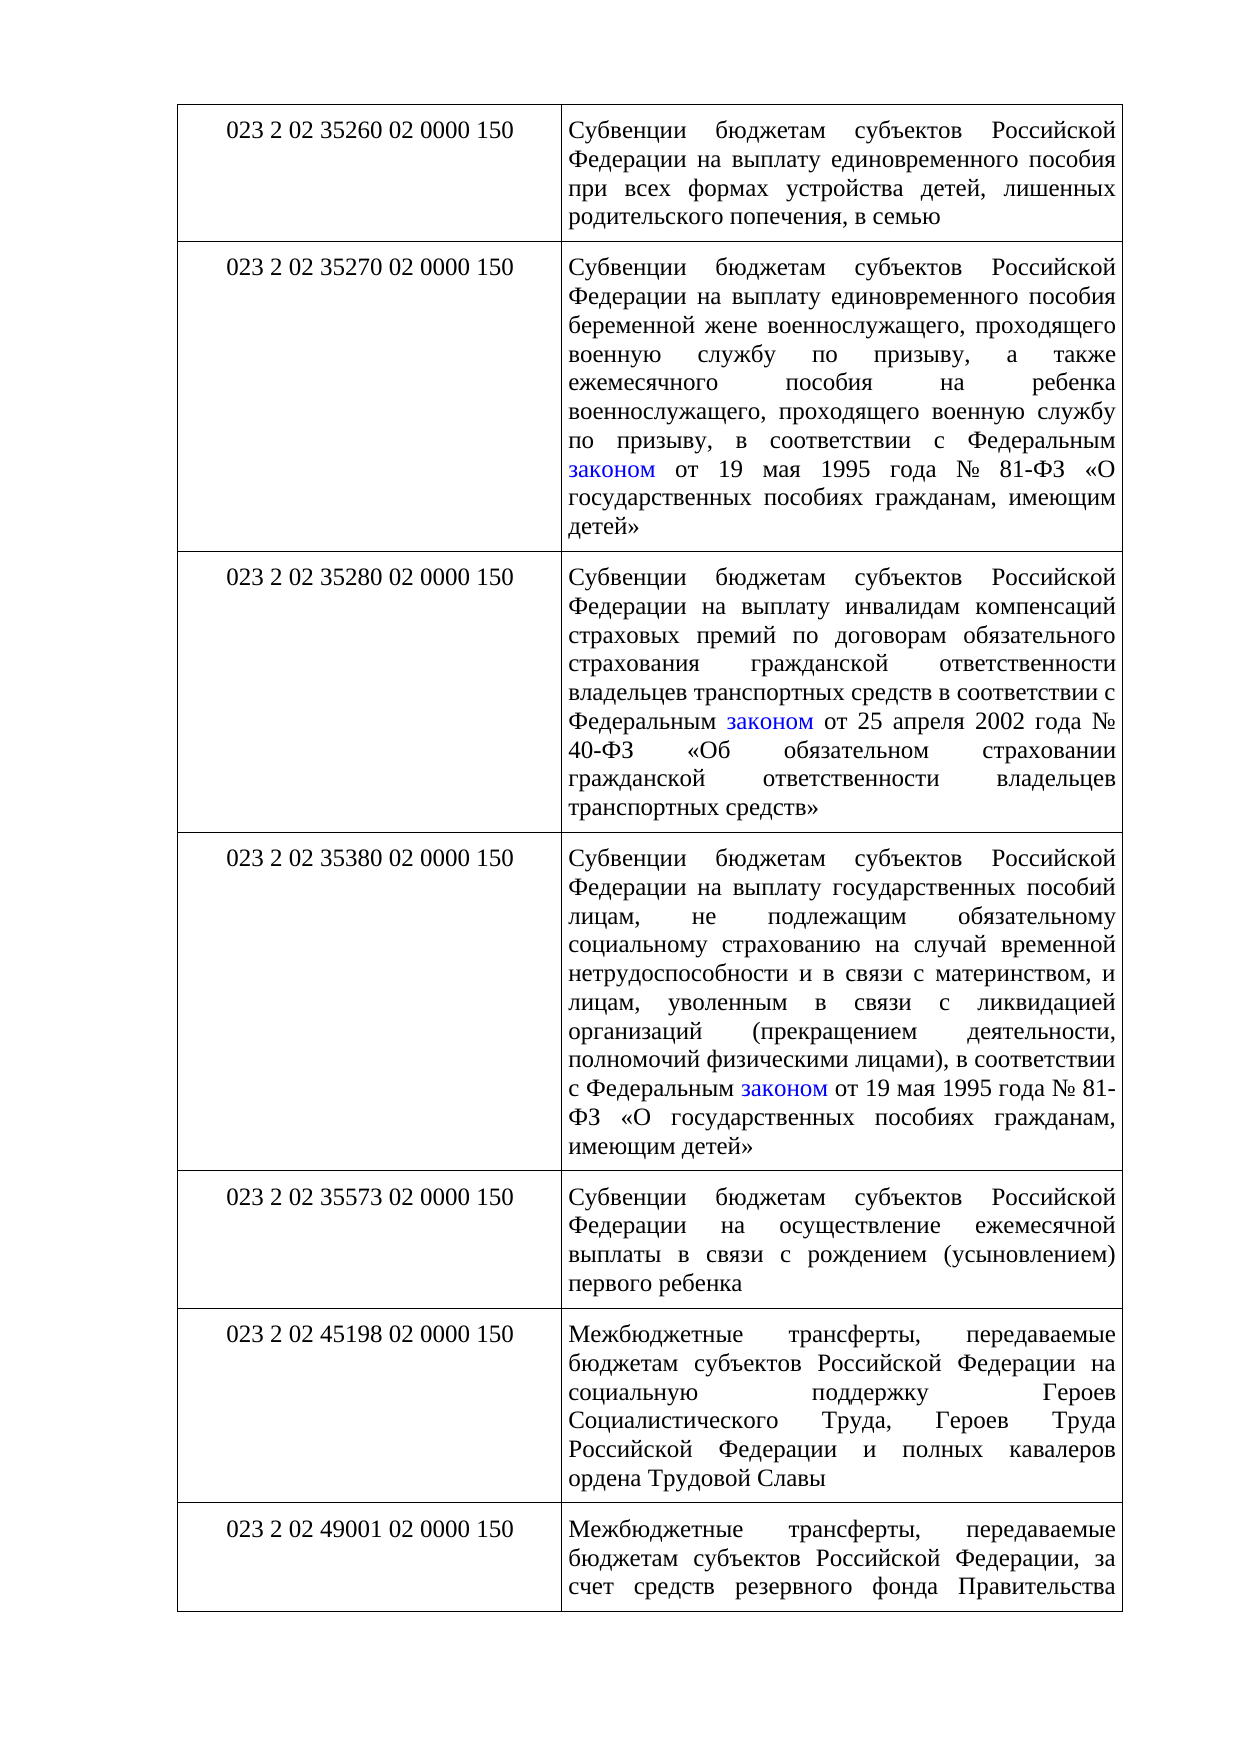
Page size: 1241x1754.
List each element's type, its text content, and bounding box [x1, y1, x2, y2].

table_cell Субвенции бюджетам субъектов Российской Федерации на выплату единовременного пособия при всех формах устройства детей, лишенных родительского попечения, в семью [562, 105, 1122, 241]
table_cell 023 2 02 35280 02 0000 150 [178, 552, 561, 832]
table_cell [562, 1503, 1122, 1611]
table_cell Субвенции бюджетам субъектов Российской Федерации на осуществление ежемесячной выплаты в связи с рождением (усыновлением) первого ребенка [562, 1171, 1122, 1307]
table_cell Субвенции бюджетам субъектов Российской Федерации на выплату государственных пособий лицам, не подлежащим обязательному социальному страхованию на случай временной нетрудоспособности и в связи с материнством, и лицам, уволенным в связи с ликвидацией организаций (прекращением деятельности, полномочий физическими лицами), в соответствии с Федеральным законом от 19 мая 1995 года № 81-ФЗ «О государственных пособиях гражданам, имеющим детей» [562, 833, 1122, 1170]
table_cell 023 2 02 45198 02 0000 150 [178, 1309, 561, 1502]
table_cell 023 2 02 35380 02 0000 150 [178, 833, 561, 1170]
table_cell Субвенции бюджетам субъектов Российской Федерации на выплату инвалидам компенсаций страховых премий по договорам обязательного страхования гражданской ответственности владельцев транспортных средств в соответствии с Федеральным законом от 25 апреля 2002 года № 40-ФЗ «Об обязательном страховании гражданской ответственности владельцев транспортных средств» [562, 552, 1122, 832]
table_cell Межбюджетные трансферты, передаваемые бюджетам субъектов Российской Федерации на социальную поддержку Героев Социалистического Труда, Героев Труда Российской Федерации и полных кавалеров ордена Трудовой Славы [562, 1309, 1122, 1502]
table_cell 023 2 02 35270 02 0000 150 [178, 242, 561, 551]
table_cell Субвенции бюджетам субъектов Российской Федерации на выплату единовременного пособия беременной жене военнослужащего, проходящего военную службу по призыву, а также ежемесячного пособия на ребенка военнослужащего, проходящего военную службу по призыву, в соответствии с Федеральным законом от 19 мая 1995 года № 81-ФЗ «О государственных пособиях гражданам, имеющим детей» [562, 242, 1122, 551]
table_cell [178, 1503, 561, 1611]
table_cell 023 2 02 35573 02 0000 150 [178, 1171, 561, 1307]
table_cell 023 2 02 35260 02 0000 150 [178, 105, 561, 241]
